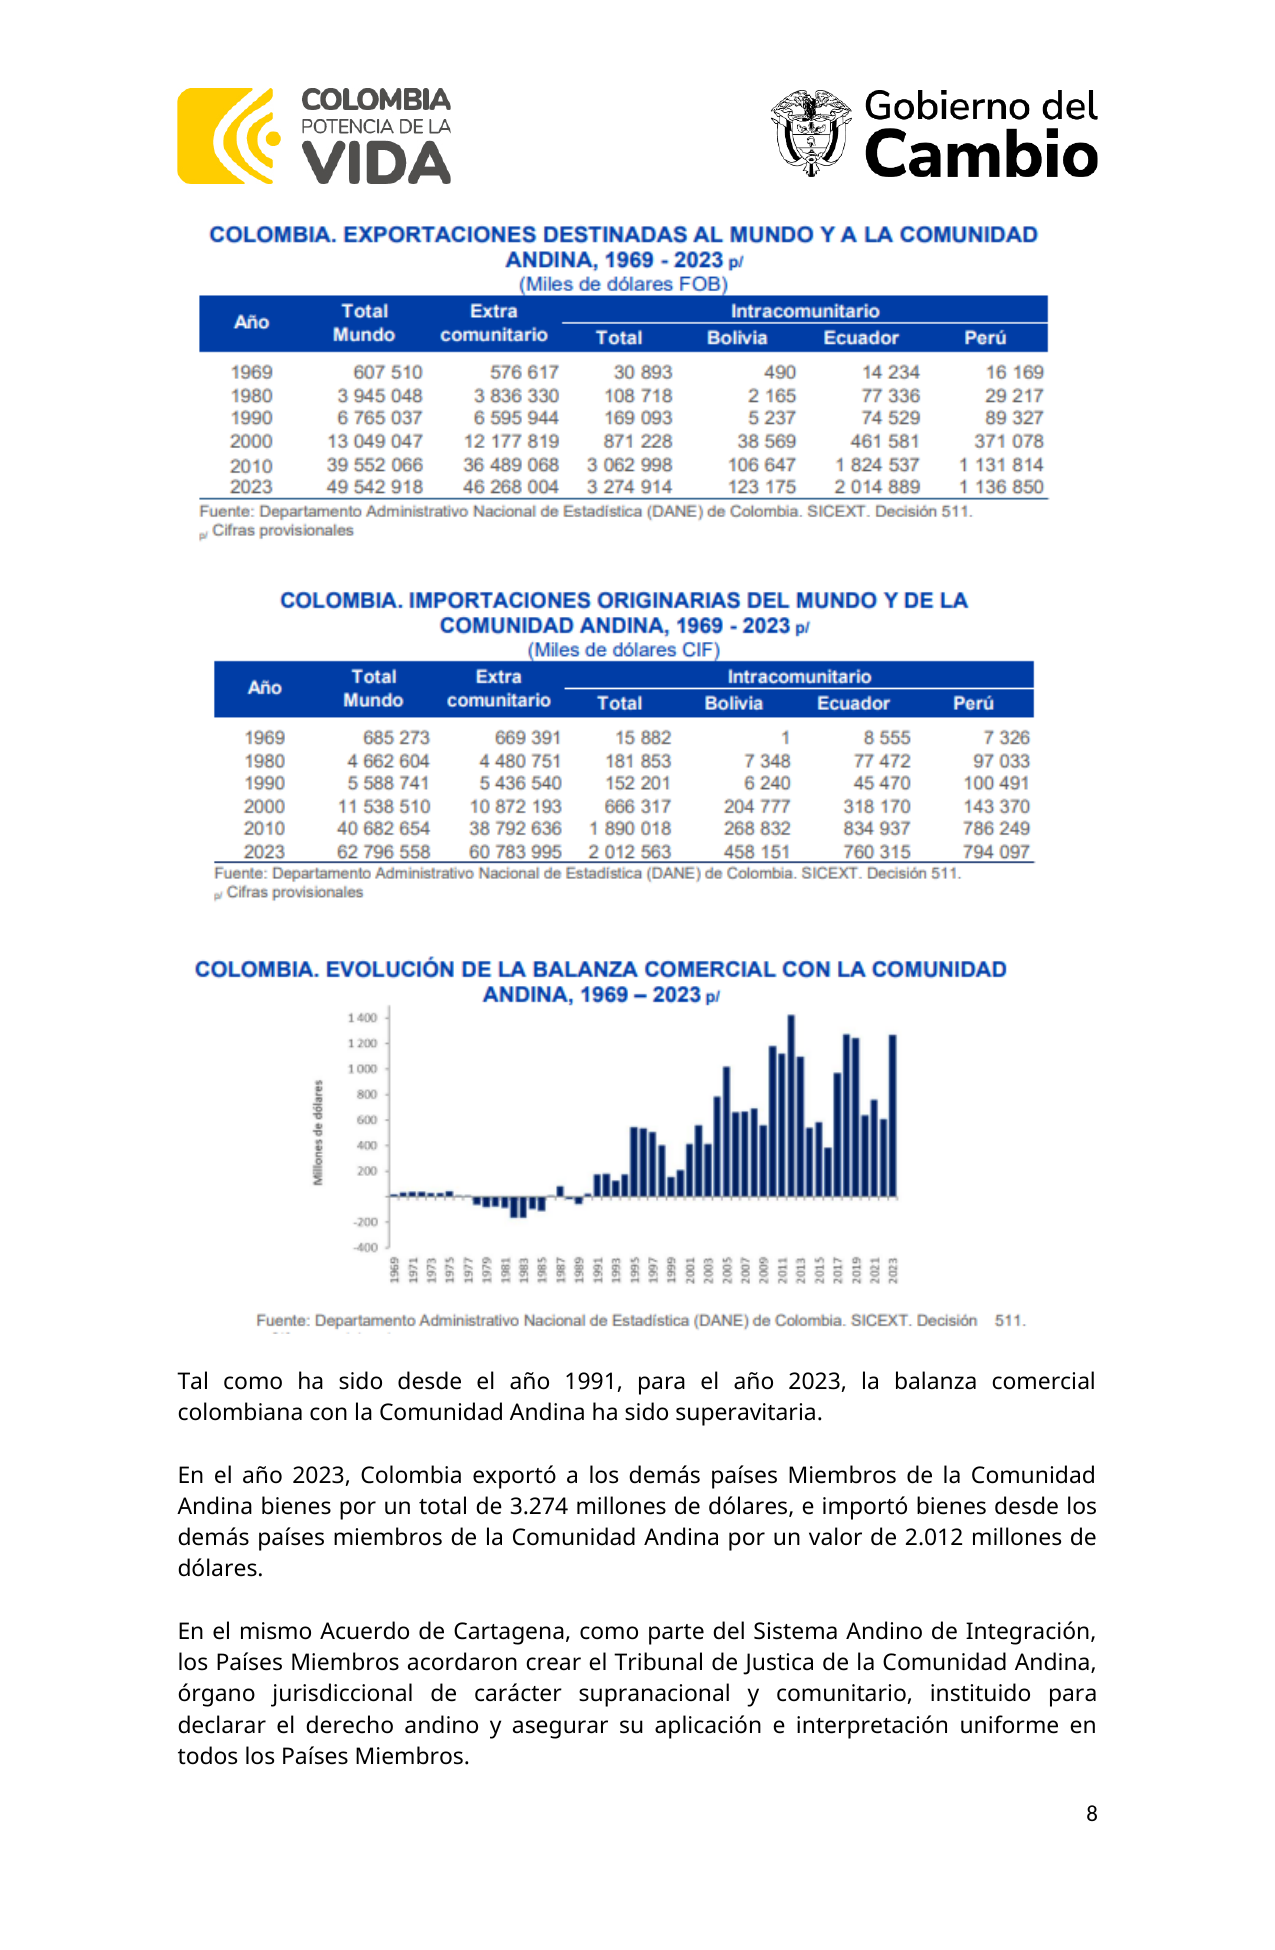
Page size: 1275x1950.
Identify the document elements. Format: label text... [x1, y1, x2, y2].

text En el mismo Acuerdo de Cartagena, como parte del Sistema Andino de Integración, los Países Miembros acordaron crear el Tribunal de Justica de la Comunidad Andina, órgano jurisdiccional de carácter supranacional y comunitario, instituido para declarar el derecho andino y asegurar su aplicación e interpretación uniforme en todos los Países Miembros. [177, 1615, 1098, 1771]
picture [177, 949, 1038, 1334]
text Tal como ha sido desde el año 1991, para el año 2023, la balanza comercial colombiana con la Comunidad Andina ha sido superavitaria. [177, 1365, 1098, 1427]
picture [177, 580, 1067, 918]
picture [177, 88, 451, 184]
picture [770, 90, 1098, 177]
text En el año 2023, Colombia exportó a los demás países Miembros de la Comunidad Andina bienes por un total de 3.274 millones de dólares, e importó bienes desde los demás países miembros de la Comunidad Andina por un valor de 2.012 millones de dólares. [177, 1459, 1098, 1584]
picture [177, 211, 1099, 550]
